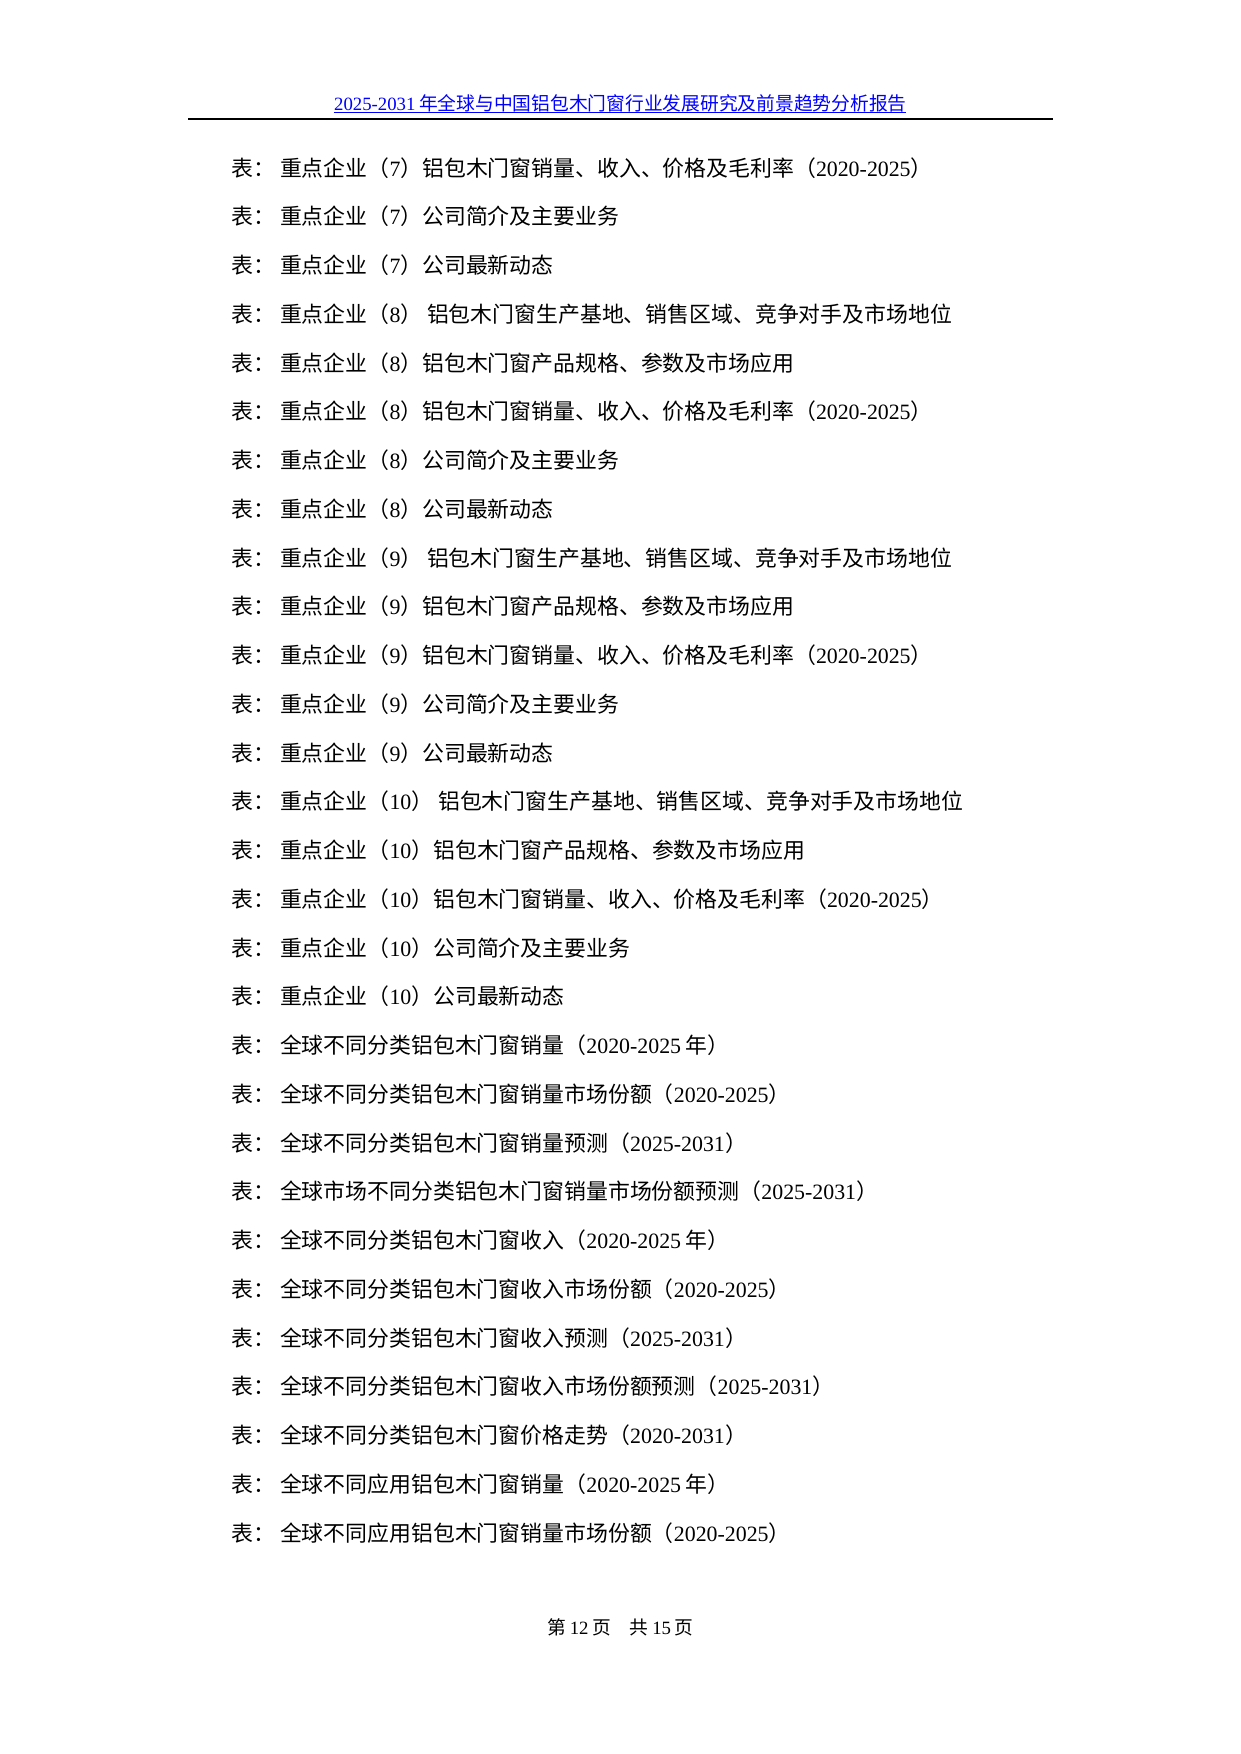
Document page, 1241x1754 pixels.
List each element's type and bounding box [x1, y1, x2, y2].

text [187, 150, 1053, 1548]
